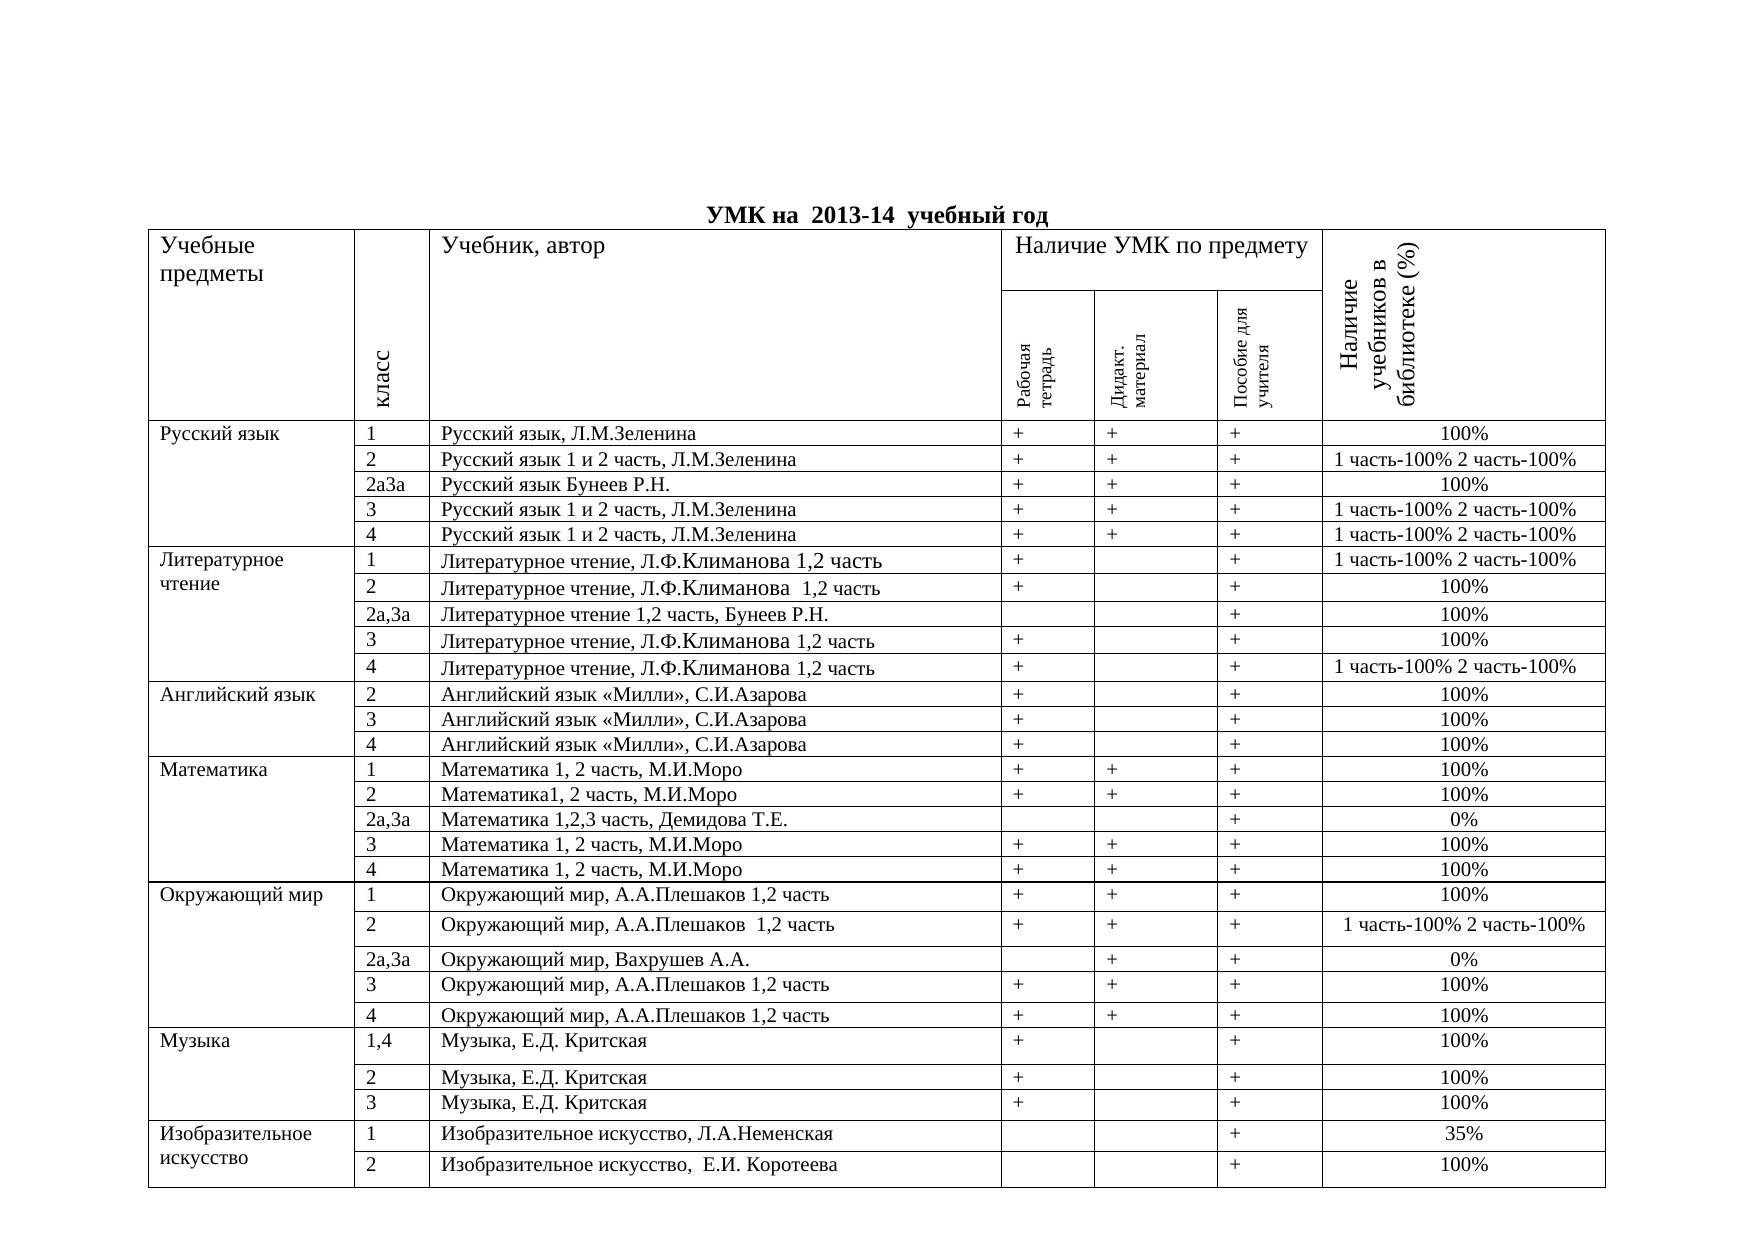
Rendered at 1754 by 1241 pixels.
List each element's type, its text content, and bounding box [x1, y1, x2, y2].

table_cell Окружающий мир, А.А.Плешаков 1,2 часть [430, 883, 1001, 911]
table_cell + [1095, 912, 1217, 946]
table_cell 0% [1323, 807, 1605, 831]
table_cell + [1002, 421, 1094, 445]
table_cell + [1002, 857, 1094, 881]
table_cell 100% [1323, 1028, 1605, 1064]
table_cell 2а,3а [355, 807, 429, 831]
table_cell 100% [1323, 421, 1605, 445]
table_cell 1 часть-100% 2 часть-100% [1323, 522, 1605, 546]
table_cell [1095, 1152, 1217, 1187]
table_cell 100% [1323, 757, 1605, 781]
table_cell 3 [355, 1090, 429, 1120]
table_cell + [1218, 1152, 1322, 1187]
table_cell + [1002, 446, 1094, 471]
table_cell Изобразительное искусство, Е.И. Коротеева [430, 1152, 1001, 1187]
table_cell 1 [355, 1121, 429, 1151]
table_cell + [1218, 1121, 1322, 1151]
table_cell Математика [149, 757, 354, 881]
table_cell [1002, 947, 1094, 971]
table_cell + [1218, 682, 1322, 706]
table_cell + [1218, 883, 1322, 911]
table_cell Литературное чтение, Л.Ф.Климанова 1,2 часть [430, 574, 1001, 601]
table_cell Музыка, Е.Д. Критская [430, 1065, 1001, 1089]
table_cell 4 [355, 857, 429, 881]
table_cell + [1218, 627, 1322, 653]
table_cell Литературное чтение [149, 547, 354, 681]
table_cell 0% [1323, 947, 1605, 971]
table_cell Окружающий мир, А.А.Плешаков 1,2 часть [430, 912, 1001, 946]
table_cell [1095, 574, 1217, 601]
table_cell + [1218, 1003, 1322, 1027]
table_cell [1095, 627, 1217, 653]
table_cell [1095, 547, 1217, 573]
table_cell Русский язык 1 и 2 часть, Л.М.Зеленина [430, 497, 1001, 521]
table_cell + [1002, 883, 1094, 911]
table_cell 1 [355, 883, 429, 911]
table_cell + [1095, 947, 1217, 971]
table_cell [1095, 707, 1217, 731]
table_cell [1002, 602, 1094, 626]
table_cell Русский язык Бунеев Р.Н. [430, 472, 1001, 496]
table_cell + [1218, 807, 1322, 831]
table_cell + [1002, 732, 1094, 756]
table_cell Окружающий мир, А.А.Плешаков 1,2 часть [430, 972, 1001, 1002]
table_cell + [1002, 497, 1094, 521]
table_cell Математика 1, 2 часть, М.И.Моро [430, 757, 1001, 781]
table_cell + [1218, 446, 1322, 471]
table_cell + [1095, 782, 1217, 806]
table_cell 100% [1323, 972, 1605, 1002]
table_cell Музыка [149, 1028, 354, 1120]
table_cell + [1002, 522, 1094, 546]
table_cell + [1218, 602, 1322, 626]
table_cell + [1002, 1003, 1094, 1027]
table_cell Дидакт. материал [1095, 291, 1217, 420]
table_cell + [1002, 654, 1094, 681]
table_cell 100% [1323, 707, 1605, 731]
table_cell + [1218, 497, 1322, 521]
table_cell + [1095, 421, 1217, 445]
table_cell 100% [1323, 574, 1605, 601]
table_cell [1095, 654, 1217, 681]
table_cell Литературное чтение, Л.Ф.Климанова 1,2 часть [430, 547, 1001, 573]
table_cell Музыка, Е.Д. Критская [430, 1028, 1001, 1064]
table_cell 100% [1323, 782, 1605, 806]
table_cell 1 [355, 421, 429, 445]
table_cell Литературное чтение 1,2 часть, Бунеев Р.Н. [430, 602, 1001, 626]
table_header Учебные предметы [149, 230, 354, 420]
table_cell 3 [355, 497, 429, 521]
table_cell + [1002, 1090, 1094, 1120]
table_cell Пособие для учителя [1218, 291, 1322, 420]
table_cell [1095, 1090, 1217, 1120]
table_cell + [1002, 472, 1094, 496]
table_cell + [1095, 446, 1217, 471]
table_cell 2 [355, 1065, 429, 1089]
table_cell 1 часть-100% 2 часть-100% [1323, 497, 1605, 521]
table_cell [1095, 1065, 1217, 1089]
table_cell 4 [355, 732, 429, 756]
table_cell + [1218, 757, 1322, 781]
table_cell + [1218, 972, 1322, 1002]
table_cell 4 [355, 1003, 429, 1027]
table_cell [1002, 807, 1094, 831]
table_cell 100% [1323, 602, 1605, 626]
table_cell Окружающий мир, А.А.Плешаков 1,2 часть [430, 1003, 1001, 1027]
table_cell + [1002, 757, 1094, 781]
table_header Учебник, автор [430, 230, 1001, 420]
table_cell 2 [355, 782, 429, 806]
table_cell + [1002, 1065, 1094, 1089]
table_cell + [1002, 972, 1094, 1002]
table_cell Литературное чтение, Л.Ф.Климанова 1,2 часть [430, 654, 1001, 681]
table_cell 100% [1323, 1065, 1605, 1089]
table_cell + [1002, 782, 1094, 806]
table_cell Английский язык [149, 682, 354, 756]
table_cell + [1002, 682, 1094, 706]
table_cell 1 [355, 757, 429, 781]
table_cell Литературное чтение, Л.Ф.Климанова 1,2 часть [430, 627, 1001, 653]
table_cell + [1218, 912, 1322, 946]
table_cell 4 [355, 654, 429, 681]
table_cell + [1218, 547, 1322, 573]
table_cell 4 [355, 522, 429, 546]
table_cell + [1002, 912, 1094, 946]
table_cell 2а3а [355, 472, 429, 496]
table_cell [1095, 602, 1217, 626]
table_cell Математика 1,2,3 часть, Демидова Т.Е. [430, 807, 1001, 831]
table_cell Изобразительное искусство [149, 1121, 354, 1187]
table_cell Английский язык «Милли», С.И.Азарова [430, 732, 1001, 756]
table_cell 100% [1323, 883, 1605, 911]
table_cell + [1218, 472, 1322, 496]
table_cell 100% [1323, 1003, 1605, 1027]
table_cell Математика 1, 2 часть, М.И.Моро [430, 857, 1001, 881]
table_cell 100% [1323, 682, 1605, 706]
table_cell + [1218, 522, 1322, 546]
table_cell + [1095, 472, 1217, 496]
text УМК на 2013-14 учебный год [118, 200, 1636, 229]
table_cell + [1002, 574, 1094, 601]
table_cell + [1218, 574, 1322, 601]
table_cell 35% [1323, 1121, 1605, 1151]
table_cell 2 [355, 446, 429, 471]
table_cell 1 часть-100% 2 часть-100% [1323, 912, 1605, 946]
table_cell 2 [355, 574, 429, 601]
table_cell [1002, 1152, 1094, 1187]
table_cell 2 [355, 912, 429, 946]
table_cell 100% [1323, 732, 1605, 756]
table_cell Русский язык 1 и 2 часть, Л.М.Зеленина [430, 446, 1001, 471]
table_cell [1095, 1028, 1217, 1064]
table_cell Музыка, Е.Д. Критская [430, 1090, 1001, 1120]
table_cell Русский язык [149, 421, 354, 546]
table_header Наличие УМК по предмету [1002, 230, 1322, 289]
table_cell Русский язык, Л.М.Зеленина [430, 421, 1001, 445]
table_cell + [1095, 1003, 1217, 1027]
table_cell 100% [1323, 832, 1605, 856]
table_cell + [1095, 972, 1217, 1002]
table_cell Окружающий мир, Вахрушев А.А. [430, 947, 1001, 971]
table_cell 3 [355, 707, 429, 731]
table_cell + [1218, 654, 1322, 681]
table_cell + [1095, 497, 1217, 521]
table_cell 1 часть-100% 2 часть-100% [1323, 654, 1605, 681]
table_cell + [1095, 522, 1217, 546]
table_cell Математика1, 2 часть, М.И.Моро [430, 782, 1001, 806]
table_cell [1095, 732, 1217, 756]
table_cell 100% [1323, 472, 1605, 496]
table_cell 2а,3а [355, 947, 429, 971]
table_cell 100% [1323, 857, 1605, 881]
table_cell + [1002, 547, 1094, 573]
table_cell [1095, 807, 1217, 831]
table_cell Английский язык «Милли», С.И.Азарова [430, 682, 1001, 706]
table_cell 2а,3а [355, 602, 429, 626]
table_cell + [1218, 1028, 1322, 1064]
table_cell + [1002, 627, 1094, 653]
table_cell + [1218, 832, 1322, 856]
table_cell + [1218, 732, 1322, 756]
table_cell 3 [355, 627, 429, 653]
table_cell 1 часть-100% 2 часть-100% [1323, 547, 1605, 573]
table_cell + [1095, 883, 1217, 911]
table_cell Математика 1, 2 часть, М.И.Моро [430, 832, 1001, 856]
table_cell 1 [355, 547, 429, 573]
table_cell 100% [1323, 627, 1605, 653]
table_cell Русский язык 1 и 2 часть, Л.М.Зеленина [430, 522, 1001, 546]
table_cell + [1218, 1065, 1322, 1089]
table_cell 2 [355, 682, 429, 706]
table_cell + [1218, 1090, 1322, 1120]
table_cell [1095, 682, 1217, 706]
table_header класс [355, 230, 429, 420]
table_cell Окружающий мир [149, 883, 354, 1027]
table_cell 3 [355, 832, 429, 856]
table_cell Рабочая тетрадь [1002, 291, 1094, 420]
table_cell + [1218, 782, 1322, 806]
table_cell 2 [355, 1152, 429, 1187]
table_cell + [1218, 947, 1322, 971]
table_cell + [1095, 757, 1217, 781]
table_cell 3 [355, 972, 429, 1002]
table_cell + [1095, 832, 1217, 856]
table_cell [1002, 1121, 1094, 1151]
table_cell 100% [1323, 1152, 1605, 1187]
table_cell + [1002, 1028, 1094, 1064]
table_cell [430, 1121, 1001, 1151]
table_cell + [1002, 707, 1094, 731]
table_cell + [1218, 421, 1322, 445]
table_cell Английский язык «Милли», С.И.Азарова [430, 707, 1001, 731]
table_cell + [1095, 857, 1217, 881]
table_cell + [1002, 832, 1094, 856]
table_cell 1 часть-100% 2 часть-100% [1323, 446, 1605, 471]
table_header Наличие учебников в библиотеке (%) [1323, 230, 1605, 420]
table_cell 100% [1323, 1090, 1605, 1120]
table_cell 1,4 [355, 1028, 429, 1064]
table_cell + [1218, 707, 1322, 731]
table_cell [1095, 1121, 1217, 1151]
table_cell + [1218, 857, 1322, 881]
